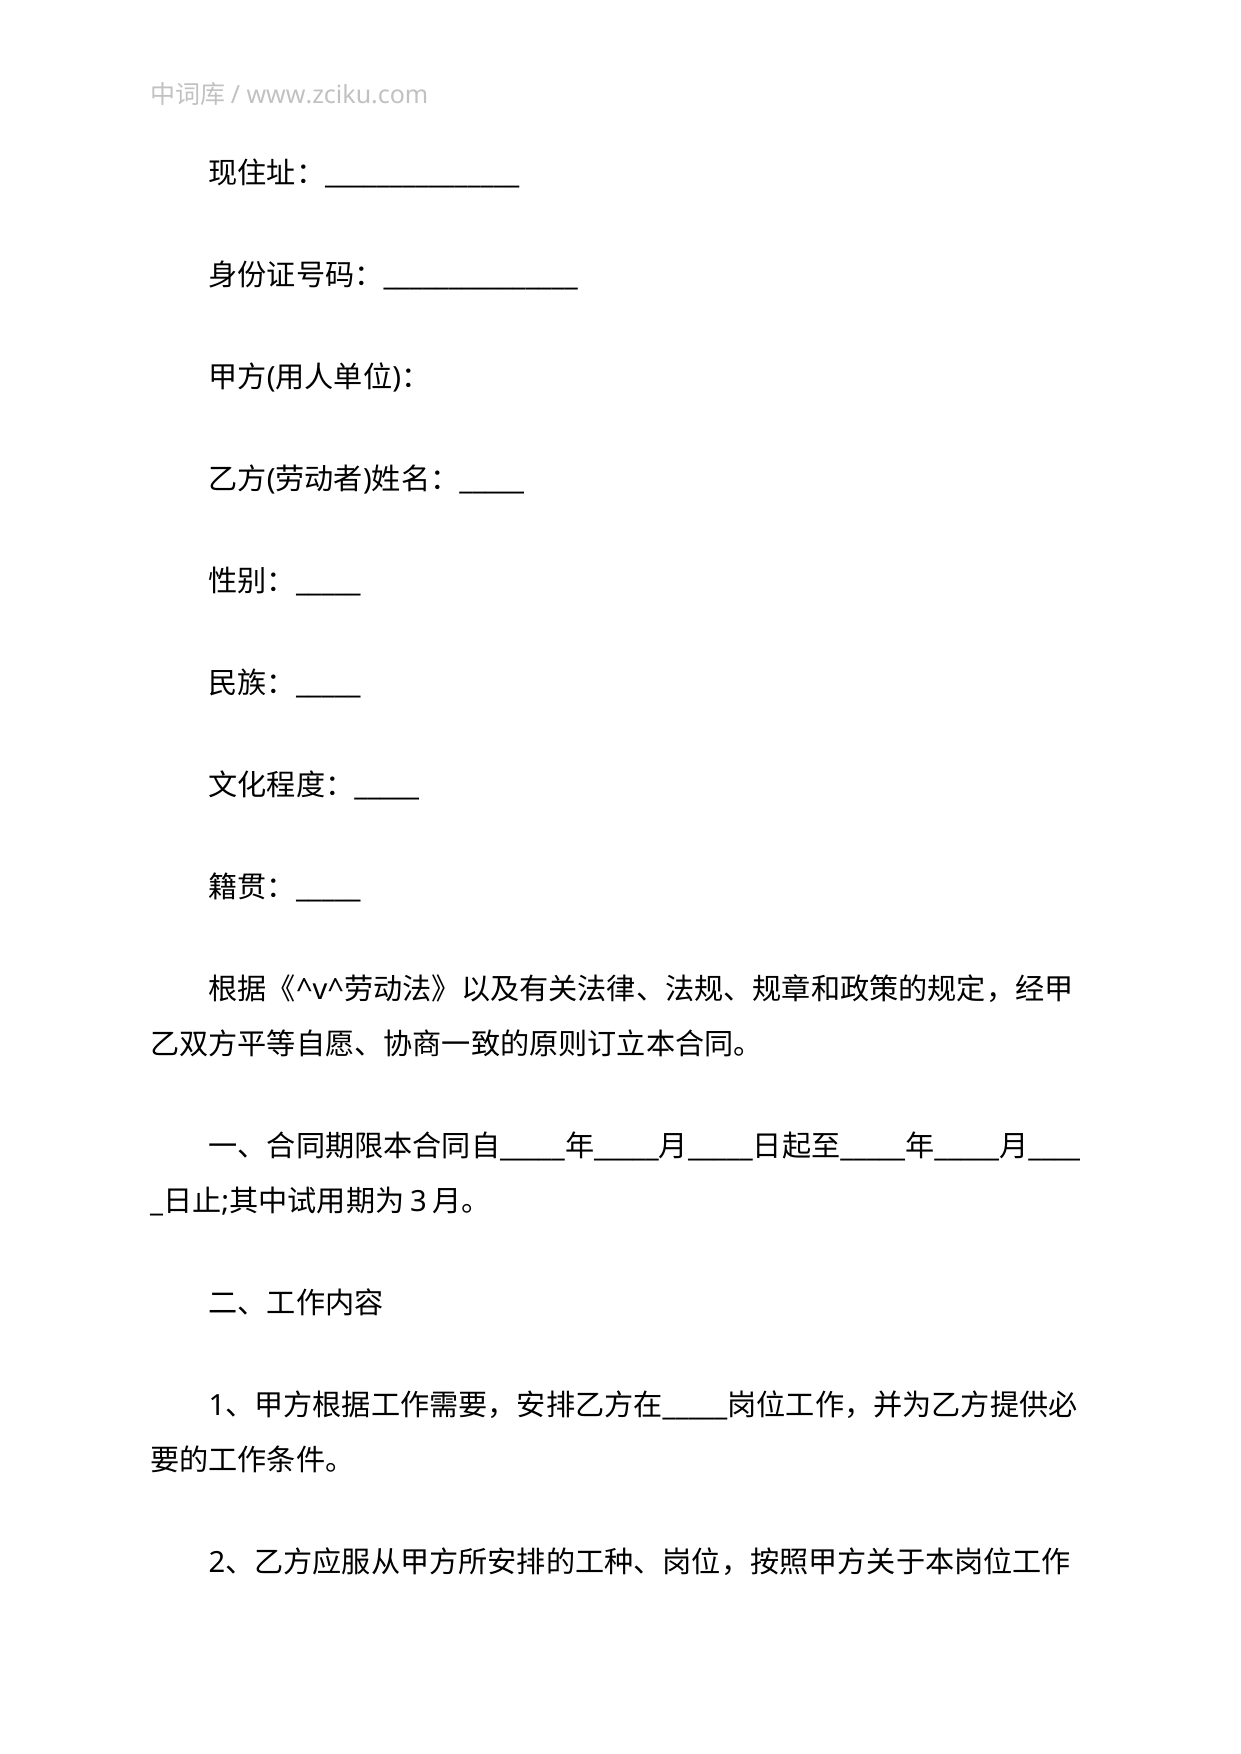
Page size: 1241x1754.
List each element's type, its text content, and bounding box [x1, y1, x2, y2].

text 文化程度：_____ [150, 762, 1090, 804]
text 籍贯：_____ [150, 864, 1090, 906]
text 二、工作内容 [150, 1279, 1090, 1322]
text 性别：_____ [150, 558, 1090, 600]
text 一、合同期限本合同自_____年_____月_____日起至_____年_____月_____日止;其中试用期为3月。 [150, 1123, 1090, 1220]
text 身份证号码：_______________ [150, 252, 1090, 294]
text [150, 1538, 1090, 1581]
text 现住址：_______________ [150, 150, 1090, 192]
text 民族：_____ [150, 660, 1090, 702]
text 甲方(用人单位)： [150, 354, 1090, 396]
text 乙方(劳动者)姓名：_____ [150, 456, 1090, 498]
text 1、甲方根据工作需要，安排乙方在_____岗位工作，并为乙方提供必要的工作条件。 [150, 1381, 1090, 1479]
text 根据《^v^劳动法》以及有关法律、法规、规章和政策的规定，经甲乙双方平等自愿、协商一致的原则订立本合同。 [150, 966, 1090, 1063]
